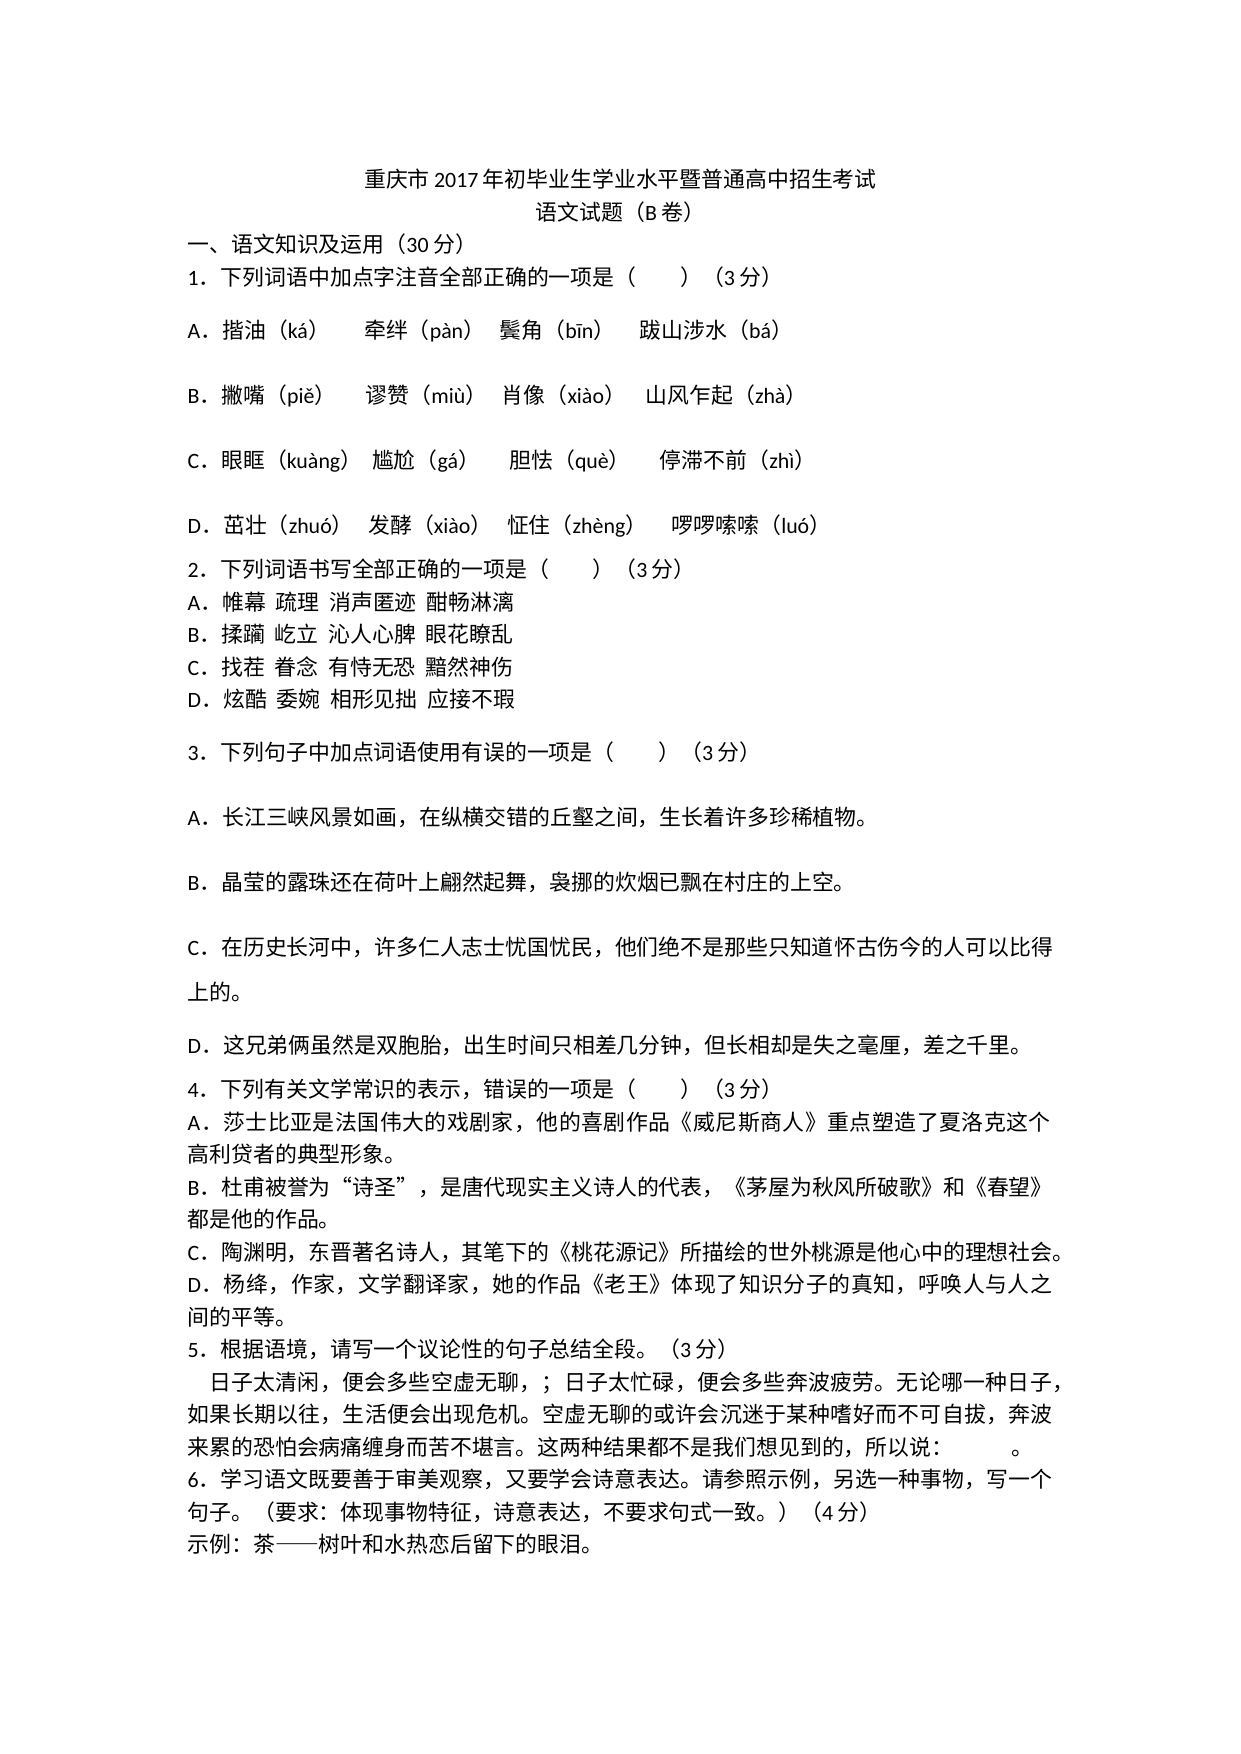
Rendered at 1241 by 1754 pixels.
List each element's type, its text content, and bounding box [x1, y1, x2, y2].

text D．杨绛，作家，文学翻译家，她的作品《老王》体现了知识分子的真知，呼唤人与人之间的平等。 [187, 1267, 1053, 1332]
text A．莎士比亚是法国伟大的戏剧家，他的喜剧作品《威尼斯商人》重点塑造了夏洛克这个高利贷者的典型形象。 [187, 1104, 1053, 1169]
text 示例：茶——树叶和水热恋后留下的眼泪。 [187, 1527, 1053, 1559]
text D．炫酷 委婉 相形见拙 应接不瑕 [187, 682, 1053, 714]
text C．眼眶（kuàng） 尴尬（gá） 胆怯（què） 停滞不前（zhì） [187, 422, 1053, 487]
text 1．下列词语中加点字注音全部正确的一项是（ ）（3分） [187, 259, 1053, 292]
text B．杜甫被誉为“诗圣”，是唐代现实主义诗人的代表，《茅屋为秋风所破歌》和《春望》都是他的作品。 [187, 1169, 1053, 1234]
text A．长江三峡风景如画，在纵横交错的丘壑之间，生长着许多珍稀植物。 [187, 779, 1053, 844]
text 5．根据语境，请写一个议论性的句子总结全段。（3分） [187, 1332, 1053, 1364]
text 重庆市2017年初毕业生学业水平暨普通高中招生考试 [187, 162, 1053, 194]
text C．找茬 眷念 有恃无恐 黯然神伤 [187, 649, 1053, 682]
text D．这兄弟俩虽然是双胞胎，出生时间只相差几分钟，但长相却是失之毫厘，差之千里。 [187, 1007, 1053, 1072]
text C．陶渊明，东晋著名诗人，其笔下的《桃花源记》所描绘的世外桃源是他心中的理想社会。 [187, 1234, 1053, 1267]
text 日子太清闲，便会多些空虚无聊，；日子太忙碌，便会多些奔波疲劳。无论哪一种日子，如果长期以往，生活便会出现危机。空虚无聊的或许会沉迷于某种嗜好而不可自拔，奔波来累的恐怕会病痛缠身而苦不堪言。这两种结果都不是我们想见到的，所以说： 。 [187, 1364, 1053, 1462]
text 2．下列词语书写全部正确的一项是（ ）（3分） [187, 552, 1053, 584]
text A．揩油（ká） 牵绊（pàn） 鬓角（bīn） 跋山涉水（bá） [187, 292, 1053, 357]
text C．在历史长河中，许多仁人志士忧国忧民，他们绝不是那些只知道怀古伤今的人可以比得上的。 [187, 909, 1053, 1007]
text B．晶莹的露珠还在荷叶上翩然起舞，袅挪的炊烟已飘在村庄的上空。 [187, 844, 1053, 909]
text 语文试题（B卷） [187, 194, 1053, 227]
text 6．学习语文既要善于审美观察，又要学会诗意表达。请参照示例，另选一种事物，写一个句子。（要求：体现事物特征，诗意表达，不要求句式一致。）（4分） [187, 1462, 1053, 1527]
text 3．下列句子中加点词语使用有误的一项是（ ）（3分） [187, 714, 1053, 779]
text A．帷幕 疏理 消声匿迹 酣畅淋漓 [187, 584, 1053, 617]
text 4．下列有关文学常识的表示，错误的一项是（ ）（3分） [187, 1072, 1053, 1104]
text B．揉躏 屹立 沁人心脾 眼花瞭乱 [187, 617, 1053, 649]
text D．茁壮（zhuó） 发酵（xiào） 怔住（zhèng） 啰啰嗦嗦（luó） [187, 487, 1053, 552]
text B．撇嘴（piě） 谬赞（miù） 肖像（xiào） 山风乍起（zhà） [187, 357, 1053, 422]
text 一、语文知识及运用（30分） [187, 227, 1053, 259]
